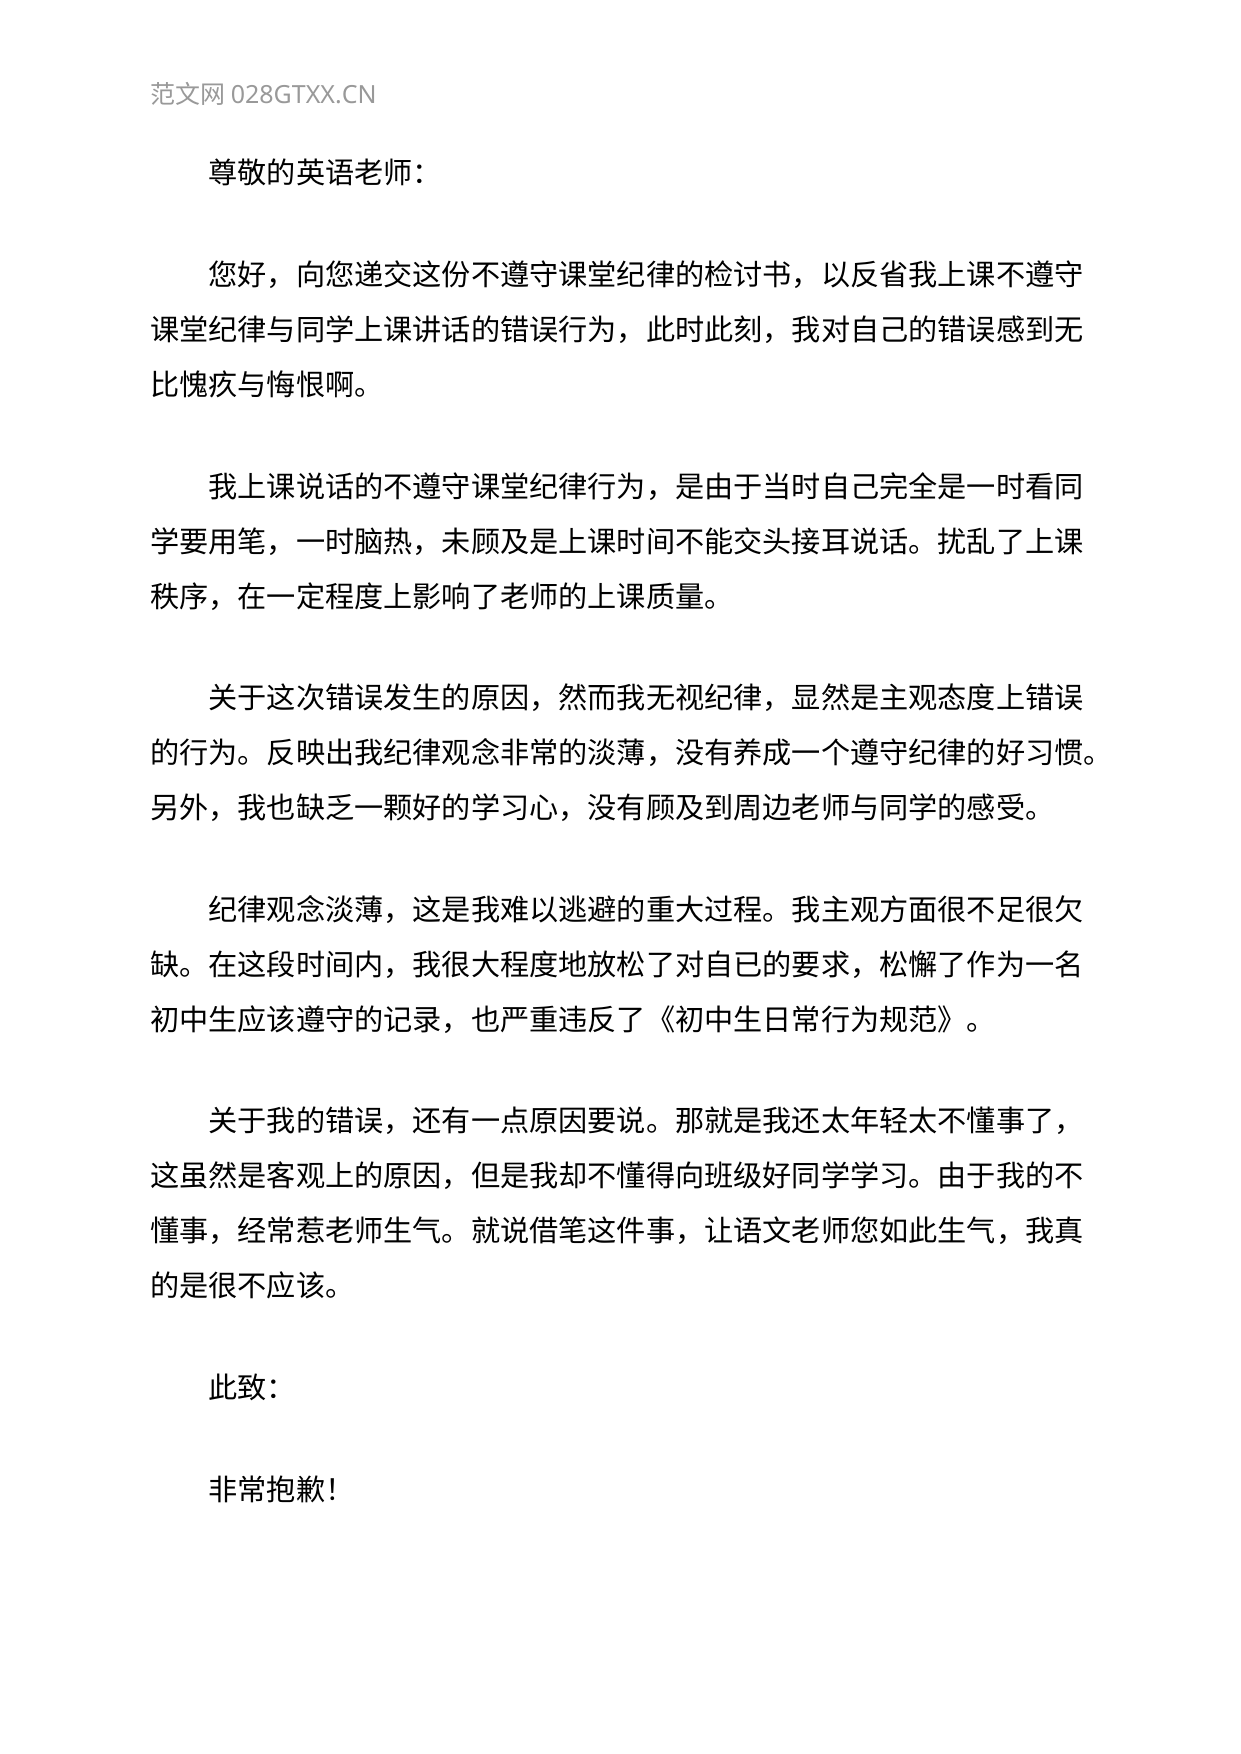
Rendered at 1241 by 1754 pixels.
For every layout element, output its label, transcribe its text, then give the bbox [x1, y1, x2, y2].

text 此致： [150, 1364, 1090, 1407]
text 尊敬的英语老师： [150, 150, 1090, 192]
text 您好，向您递交这份不遵守课堂纪律的检讨书，以反省我上课不遵守课堂纪律与同学上课讲话的错误行为，此时此刻，我对自己的错误感到无比愧疚与悔恨啊。 [150, 252, 1090, 404]
text 关于这次错误发生的原因，然而我无视纪律，显然是主观态度上错误的行为。反映出我纪律观念非常的淡薄，没有养成一个遵守纪律的好习惯。另外，我也缺乏一颗好的学习心，没有顾及到周边老师与同学的感受。 [150, 675, 1090, 827]
text 关于我的错误，还有一点原因要说。那就是我还太年轻太不懂事了，这虽然是客观上的原因，但是我却不懂得向班级好同学学习。由于我的不懂事，经常惹老师生气。就说借笔这件事，让语文老师您如此生气，我真的是很不应该。 [150, 1098, 1090, 1305]
text 我上课说话的不遵守课堂纪律行为，是由于当时自己完全是一时看同学要用笔，一时脑热，未顾及是上课时间不能交头接耳说话。扰乱了上课秩序，在一定程度上影响了老师的上课质量。 [150, 463, 1090, 615]
text 纪律观念淡薄，这是我难以逃避的重大过程。我主观方面很不足很欠缺。在这段时间内，我很大程度地放松了对自已的要求，松懈了作为一名初中生应该遵守的记录，也严重违反了《初中生日常行为规范》。 [150, 886, 1090, 1038]
text 非常抱歉！ [150, 1466, 1090, 1508]
